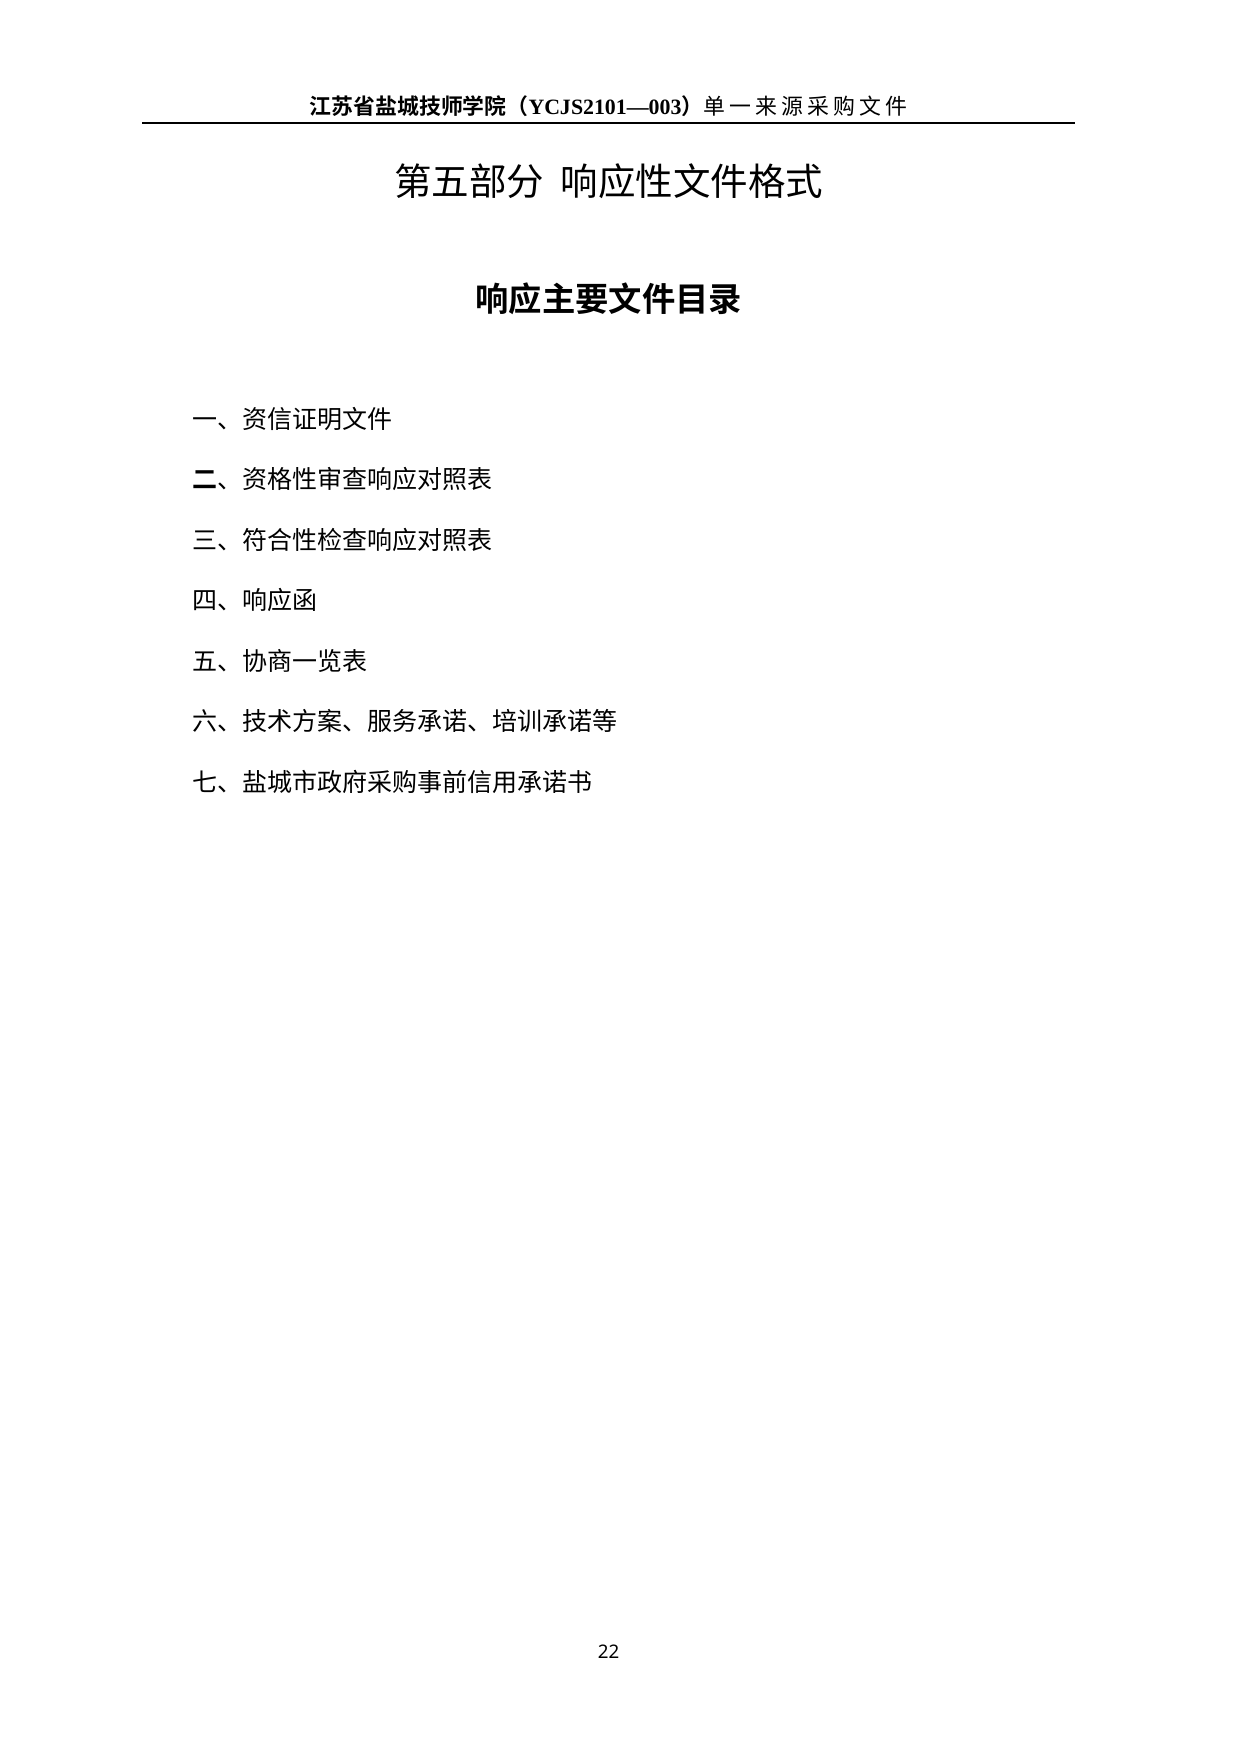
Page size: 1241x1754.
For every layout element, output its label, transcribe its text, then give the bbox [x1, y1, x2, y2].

text 六、技术方案、服务承诺、培训承诺等 [142, 689, 1075, 750]
text 一、资信证明文件 [142, 387, 1075, 448]
text 五、协商一览表 [142, 629, 1075, 689]
text 四、响应函 [142, 569, 1075, 629]
text 七、盐城市政府采购事前信用承诺书 [142, 750, 1075, 810]
text 二、资格性审查响应对照表 [142, 448, 1075, 508]
text 响应主要文件目录 [142, 267, 1075, 327]
text 三、符合性检查响应对照表 [142, 508, 1075, 569]
text 第五部分 响应性文件格式 [142, 152, 1075, 206]
